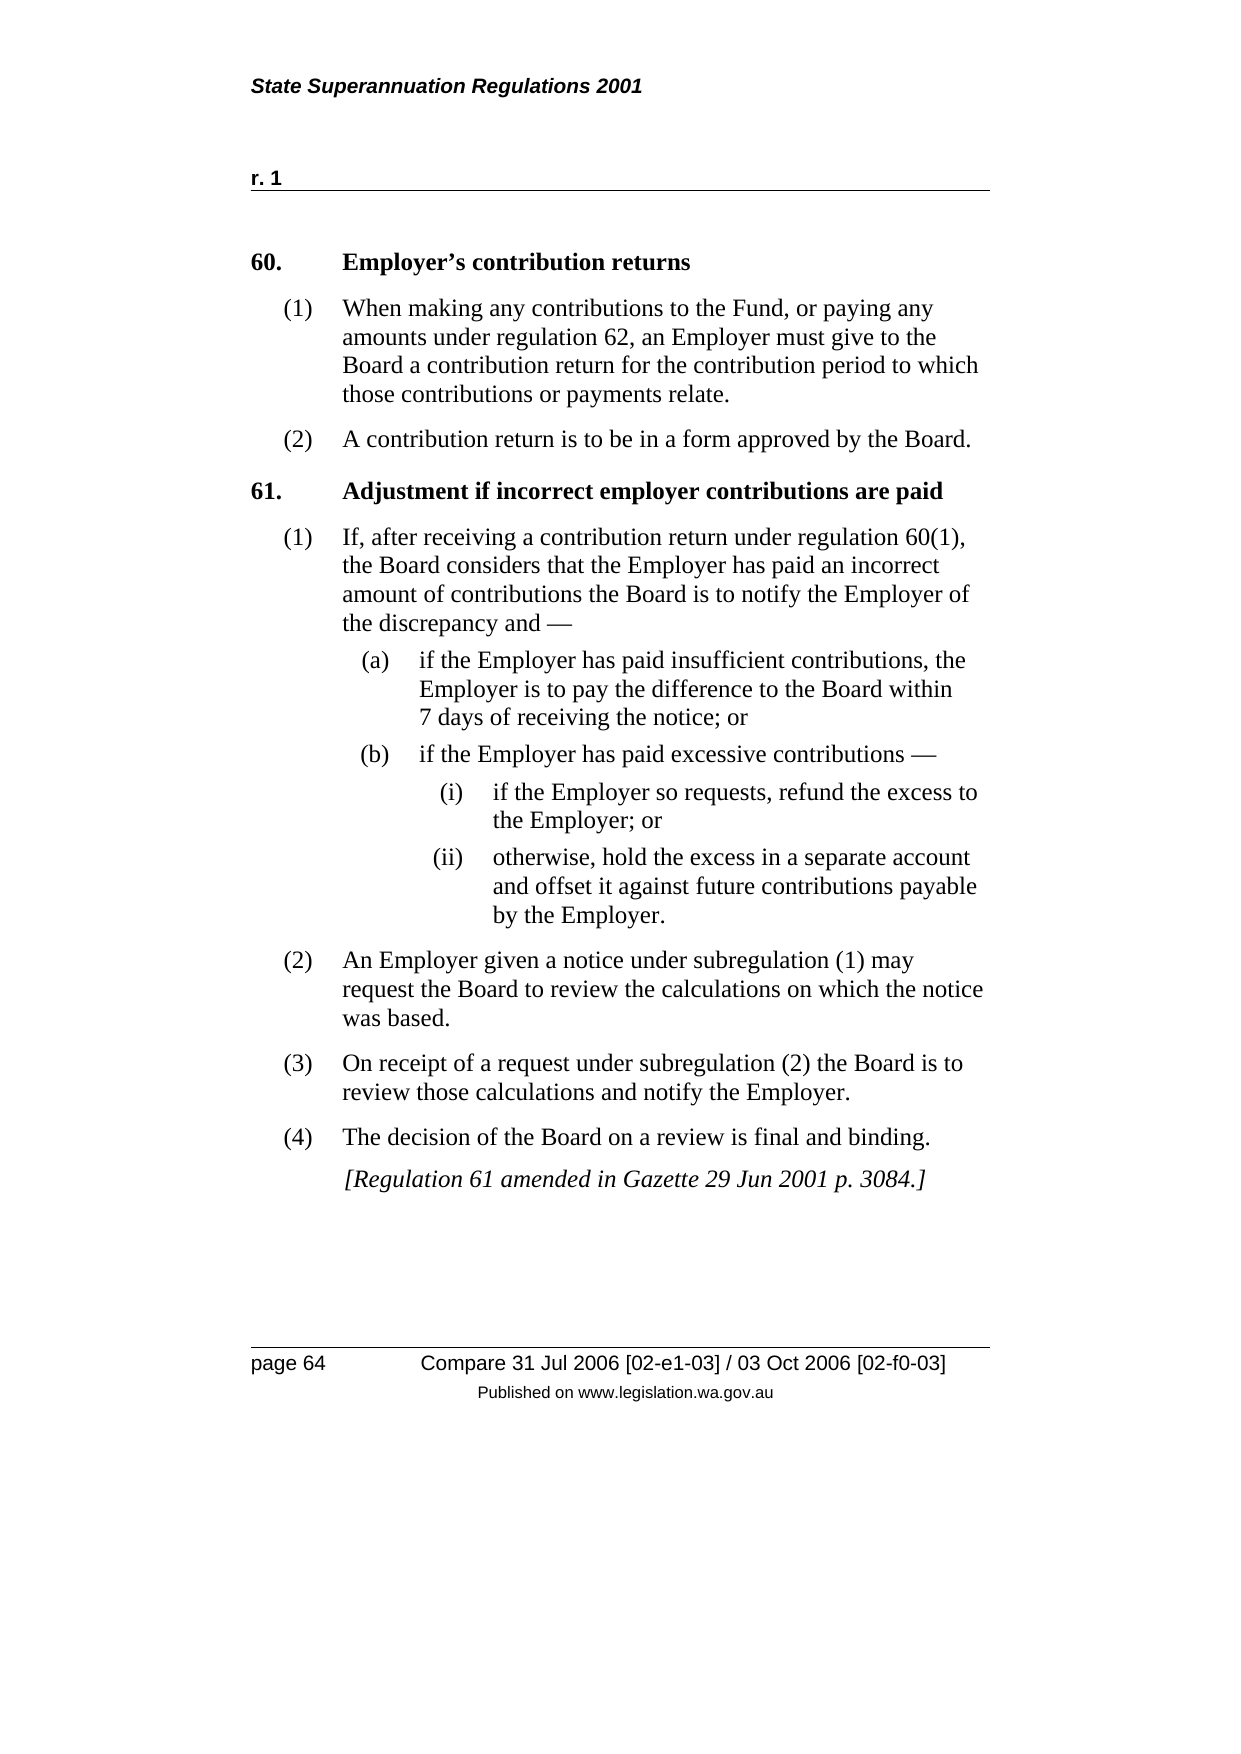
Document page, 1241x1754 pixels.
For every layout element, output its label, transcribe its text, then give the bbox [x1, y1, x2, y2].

text (2) A contribution return is to be in a form approved by the Board. [251, 424, 990, 453]
text (a) if the Employer has paid insufficient contributions, the Employer is to pay the difference to the Board within 7 days of receiving the notice; or [251, 645, 990, 731]
subtitle 60. Employer’s contribution returns [251, 247, 990, 276]
text (1) If, after receiving a contribution return under regulation 60(1), the Board considers that the Employer has paid an incorrect amount of contributions the Board is to notify the Employer of the discrepancy and — [251, 522, 990, 637]
text (1) When making any contributions to the Fund, or paying any amounts under regulation 62, an Employer must give to the Board a contribution return for the contribution period to which those contributions or payments relate. [251, 293, 990, 408]
text (b) if the Employer has paid excessive contributions — [251, 739, 990, 768]
text (3) On receipt of a request under subregulation (2) the Board is to review those calculations and notify the Employer. [251, 1048, 990, 1106]
text (4) The decision of the Board on a review is final and binding. [251, 1122, 990, 1151]
text (i) if the Employer so requests, refund the excess to the Employer; or [251, 777, 990, 834]
text [Regulation 61 amended in Gazette 29 Jun 2001 p. 3084.] [251, 1164, 990, 1192]
subtitle 61. Adjustment if incorrect employer contributions are paid [251, 476, 990, 505]
text (2) An Employer given a notice under subregulation (1) may request the Board to review the calculations on which the notice was based. [251, 945, 990, 1032]
text (ii) otherwise, hold the excess in a separate account and offset it against future contributions payable by the Employer. [251, 842, 990, 929]
